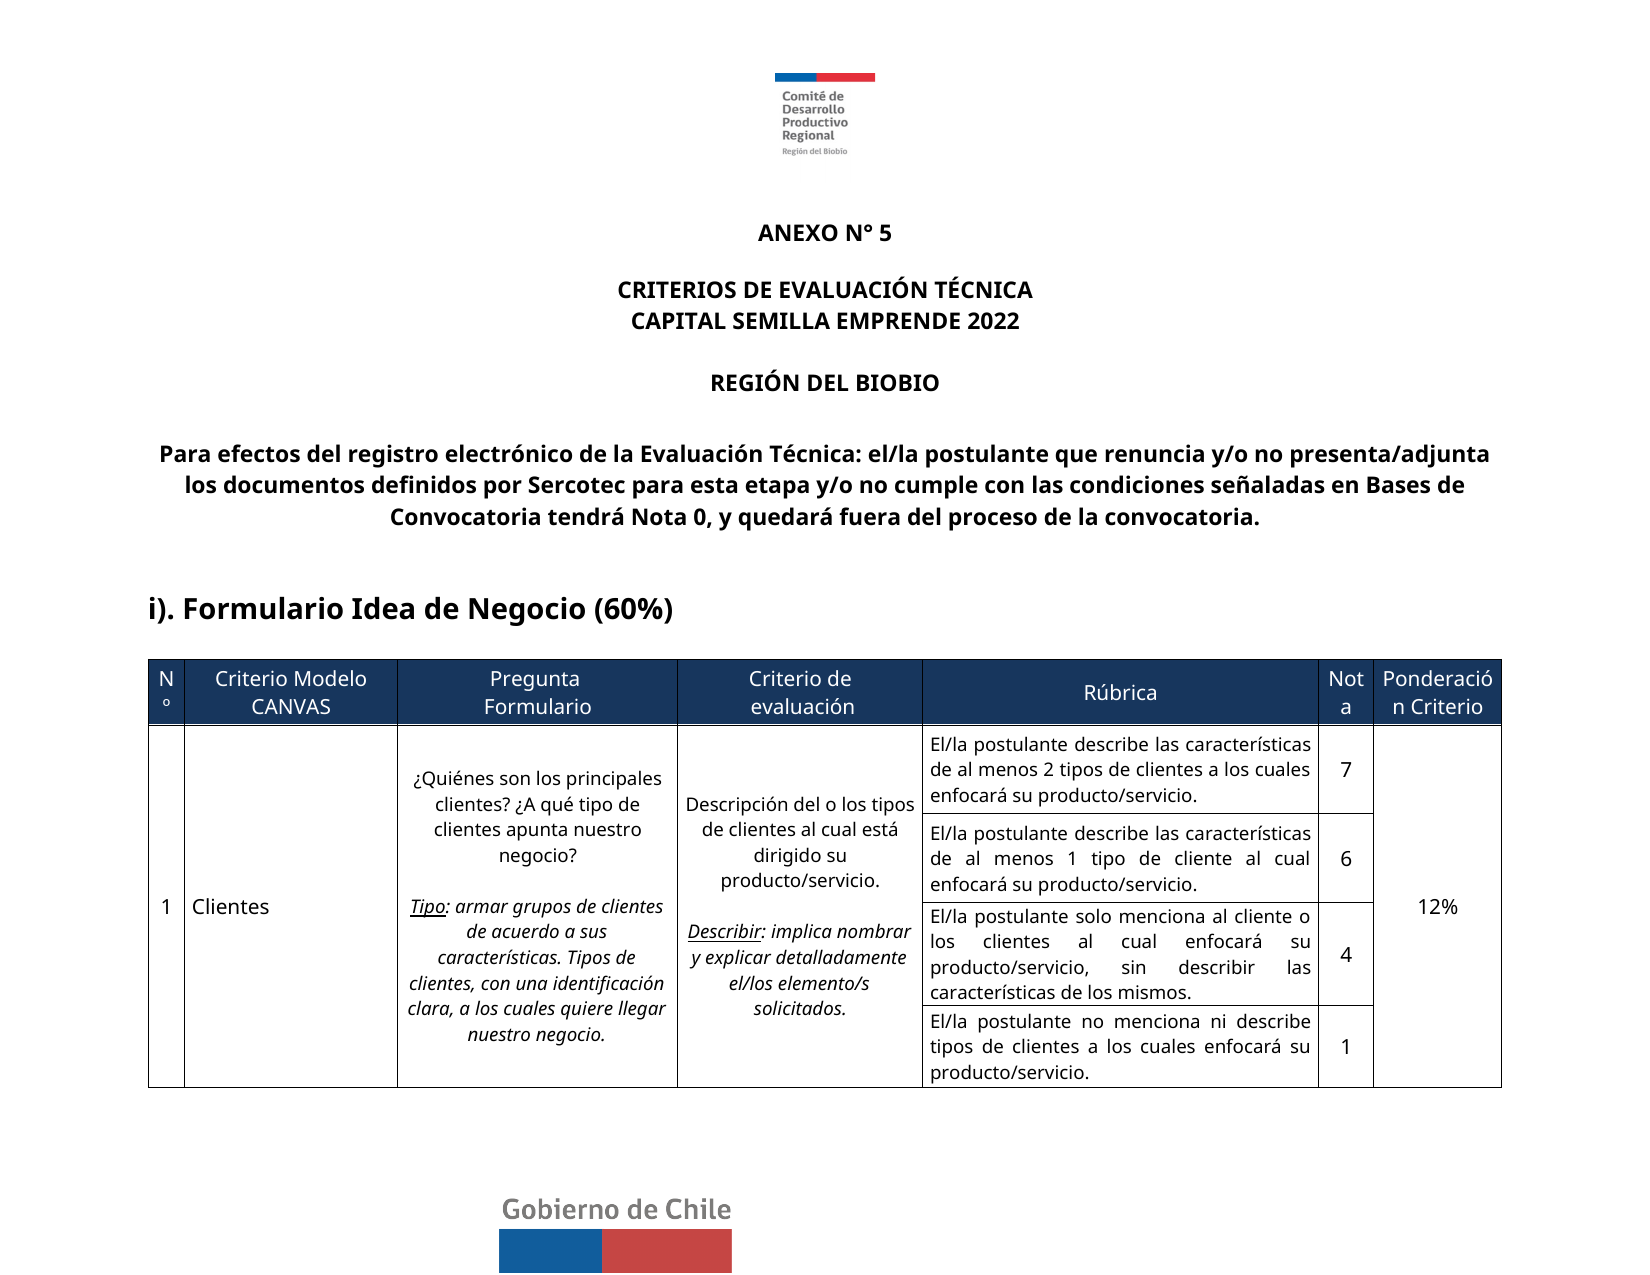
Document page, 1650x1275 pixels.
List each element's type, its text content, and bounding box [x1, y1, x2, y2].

table_header Rúbrica [923, 660, 1318, 724]
table_header Nº [149, 660, 184, 724]
table_cell El/la postulante solo menciona al cliente o los clientes al cual enfocará su producto/servicio, sin describir las características de los mismos. [923, 903, 1318, 1005]
table_cell 1 [1319, 1006, 1373, 1087]
table_cell El/la postulante describe las características de al menos 1 tipo de cliente al cual enfocará su producto/servicio. [923, 814, 1318, 902]
text i). Formulario Idea de Negocio (60%) [148, 588, 1502, 628]
text CAPITAL SEMILLA EMPRENDE 2022 [148, 305, 1502, 336]
text CRITERIOS DE EVALUACIÓN TÉCNICA [148, 273, 1502, 305]
table_cell 1 [149, 726, 184, 1087]
table_cell El/la postulante describe las características de al menos 2 tipos de clientes a los cuales enfocará su producto/servicio. [923, 726, 1318, 813]
table_cell 7 [1319, 726, 1373, 813]
table_header Ponderación Criterio [1374, 660, 1501, 724]
text REGIÓN DEL BIOBIO [148, 367, 1502, 398]
table_cell Clientes [185, 726, 397, 1087]
table_cell 12% [1374, 726, 1501, 1087]
table_cell ¿Quiénes son los principales clientes? ¿A qué tipo de clientes apunta nuestro negocio? Tipo: armar grupos de clientes de acuerdo a sus características. Tipos de clientes, con una identificación clara, a los cuales quiere llegar nuestro negocio. [398, 726, 677, 1087]
table_header Nota [1319, 660, 1373, 724]
table_header Pregunta Formulario [398, 660, 677, 724]
table_cell 4 [1319, 903, 1373, 1005]
table_header Criterio de evaluación [678, 660, 922, 724]
picture [497, 1184, 733, 1273]
table_cell Descripción del o los tipos de clientes al cual está dirigido su producto/servicio. Describir: implica nombrar y explicar detalladamente el/los elemento/s solicitados. [678, 726, 922, 1087]
text Para efectos del registro electrónico de la Evaluación Técnica: el/la postulante que renuncia y/o no presenta/adjunta los documentos definidos por Sercotec para esta etapa y/o no cumple con las condiciones señaladas en Bases de Convocatoria tendrá Nota 0, y quedará fuera del proceso de la convocatoria. [148, 438, 1502, 532]
text ANEXO N° 5 [148, 217, 1502, 248]
table_cell El/la postulante no menciona ni describe tipos de clientes a los cuales enfocará su producto/servicio. [923, 1006, 1318, 1087]
table_header Criterio Modelo CANVAS [185, 660, 397, 724]
table_cell 6 [1319, 814, 1373, 902]
picture [775, 73, 876, 183]
